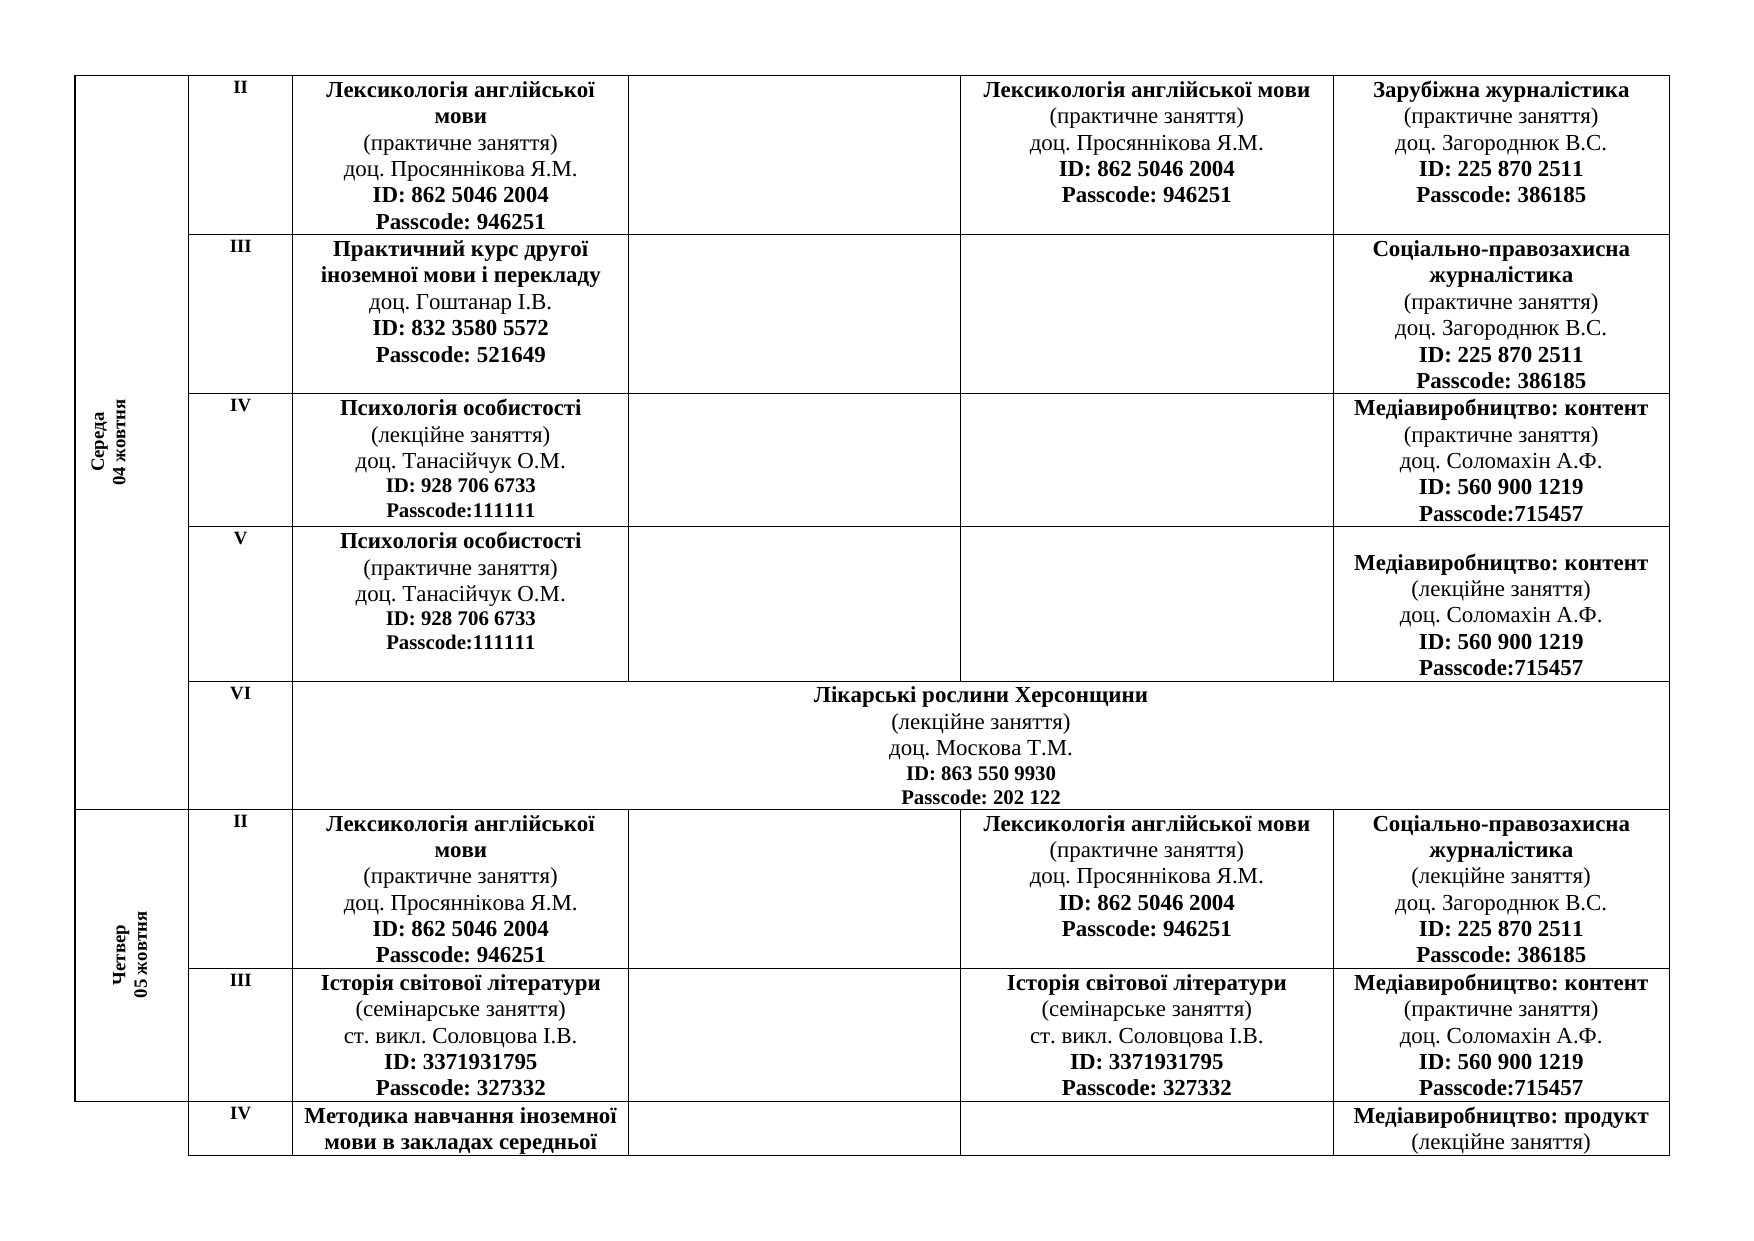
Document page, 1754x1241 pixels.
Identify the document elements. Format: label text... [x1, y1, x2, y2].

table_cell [293, 1102, 628, 1154]
table_cell ІІ [189, 76, 292, 234]
table_cell [961, 235, 1333, 393]
table_cell Медіавиробництво: контент (практичне заняття) доц. Соломахін А.Ф. ID: 560 900 1219 Passcode:715457 [1334, 969, 1669, 1101]
table_cell IV [189, 1102, 292, 1154]
table_cell Середа 04 жовтня [76, 76, 188, 809]
table_cell Психологія особистості (практичне заняття) доц. Танасійчук О.М. ID: 928 706 6733 Passcode:111111 [293, 527, 628, 681]
table_cell [629, 969, 960, 1101]
table_cell [629, 394, 960, 526]
table_cell [961, 394, 1333, 526]
table_cell [629, 235, 960, 393]
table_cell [1334, 1102, 1669, 1154]
table_cell Історія світової літератури (семінарське заняття) ст. викл. Соловцова І.В. ID: 3371931795 Passcode: 327332 [293, 969, 628, 1101]
table_cell Практичний курс другої іноземної мови і перекладу доц. Гоштанар І.В. ID: 832 3580 5572 Passcode: 521649 [293, 235, 628, 393]
table_cell Лікарські рослини Херсонщини (лекційне заняття) доц. Москова Т.М. ID: 863 550 9930 Passcode: 202 122 [293, 682, 1669, 809]
table_cell Четвер 05 жовтня [76, 810, 188, 1101]
table_cell Історія світової літератури (семінарське заняття) ст. викл. Соловцова І.В. ID: 3371931795 Passcode: 327332 [961, 969, 1333, 1101]
table_cell Лексикологія англійської мови (практичне заняття) доц. Просяннікова Я.М. ID: 862 5046 2004 Passcode: 946251 [293, 810, 628, 968]
table_cell Лексикологія англійської мови (практичне заняття) доц. Просяннікова Я.М. ID: 862 5046 2004 Passcode: 946251 [961, 810, 1333, 968]
table_cell Соціально-правозахисна журналістика (лекційне заняття) доц. Загороднюк В.С. ID: 225 870 2511 Passcode: 386185 [1334, 810, 1669, 968]
table_cell Психологія особистості (лекційне заняття) доц. Танасійчук О.М. ID: 928 706 6733 Passcode:111111 [293, 394, 628, 526]
table_cell [629, 76, 960, 234]
table_cell [961, 527, 1333, 681]
table_cell ІІІ [189, 235, 292, 393]
table_cell Медіавиробництво: контент (лекційне заняття) доц. Соломахін А.Ф. ID: 560 900 1219 Passcode:715457 [1334, 527, 1669, 681]
table_cell ІІ [189, 810, 292, 968]
table_cell IV [189, 394, 292, 526]
table_cell Лексикологія англійської мови (практичне заняття) доц. Просяннікова Я.М. ID: 862 5046 2004 Passcode: 946251 [961, 76, 1333, 234]
table_cell Соціально-правозахисна журналістика (практичне заняття) доц. Загороднюк В.С. ID: 225 870 2511 Passcode: 386185 [1334, 235, 1669, 393]
table_cell Зарубіжна журналістика (практичне заняття) доц. Загороднюк В.С. ID: 225 870 2511 Passcode: 386185 [1334, 76, 1669, 234]
table_cell VІ [189, 682, 292, 809]
table_cell [629, 1102, 960, 1154]
table_cell [961, 1102, 1333, 1154]
table_cell [629, 527, 960, 681]
table_cell Лексикологія англійської мови (практичне заняття) доц. Просяннікова Я.М. ID: 862 5046 2004 Passcode: 946251 [293, 76, 628, 234]
table_cell Медіавиробництво: контент (практичне заняття) доц. Соломахін А.Ф. ID: 560 900 1219 Passcode:715457 [1334, 394, 1669, 526]
table_cell [629, 810, 960, 968]
table_cell ІІІ [189, 969, 292, 1101]
table_cell V [189, 527, 292, 681]
